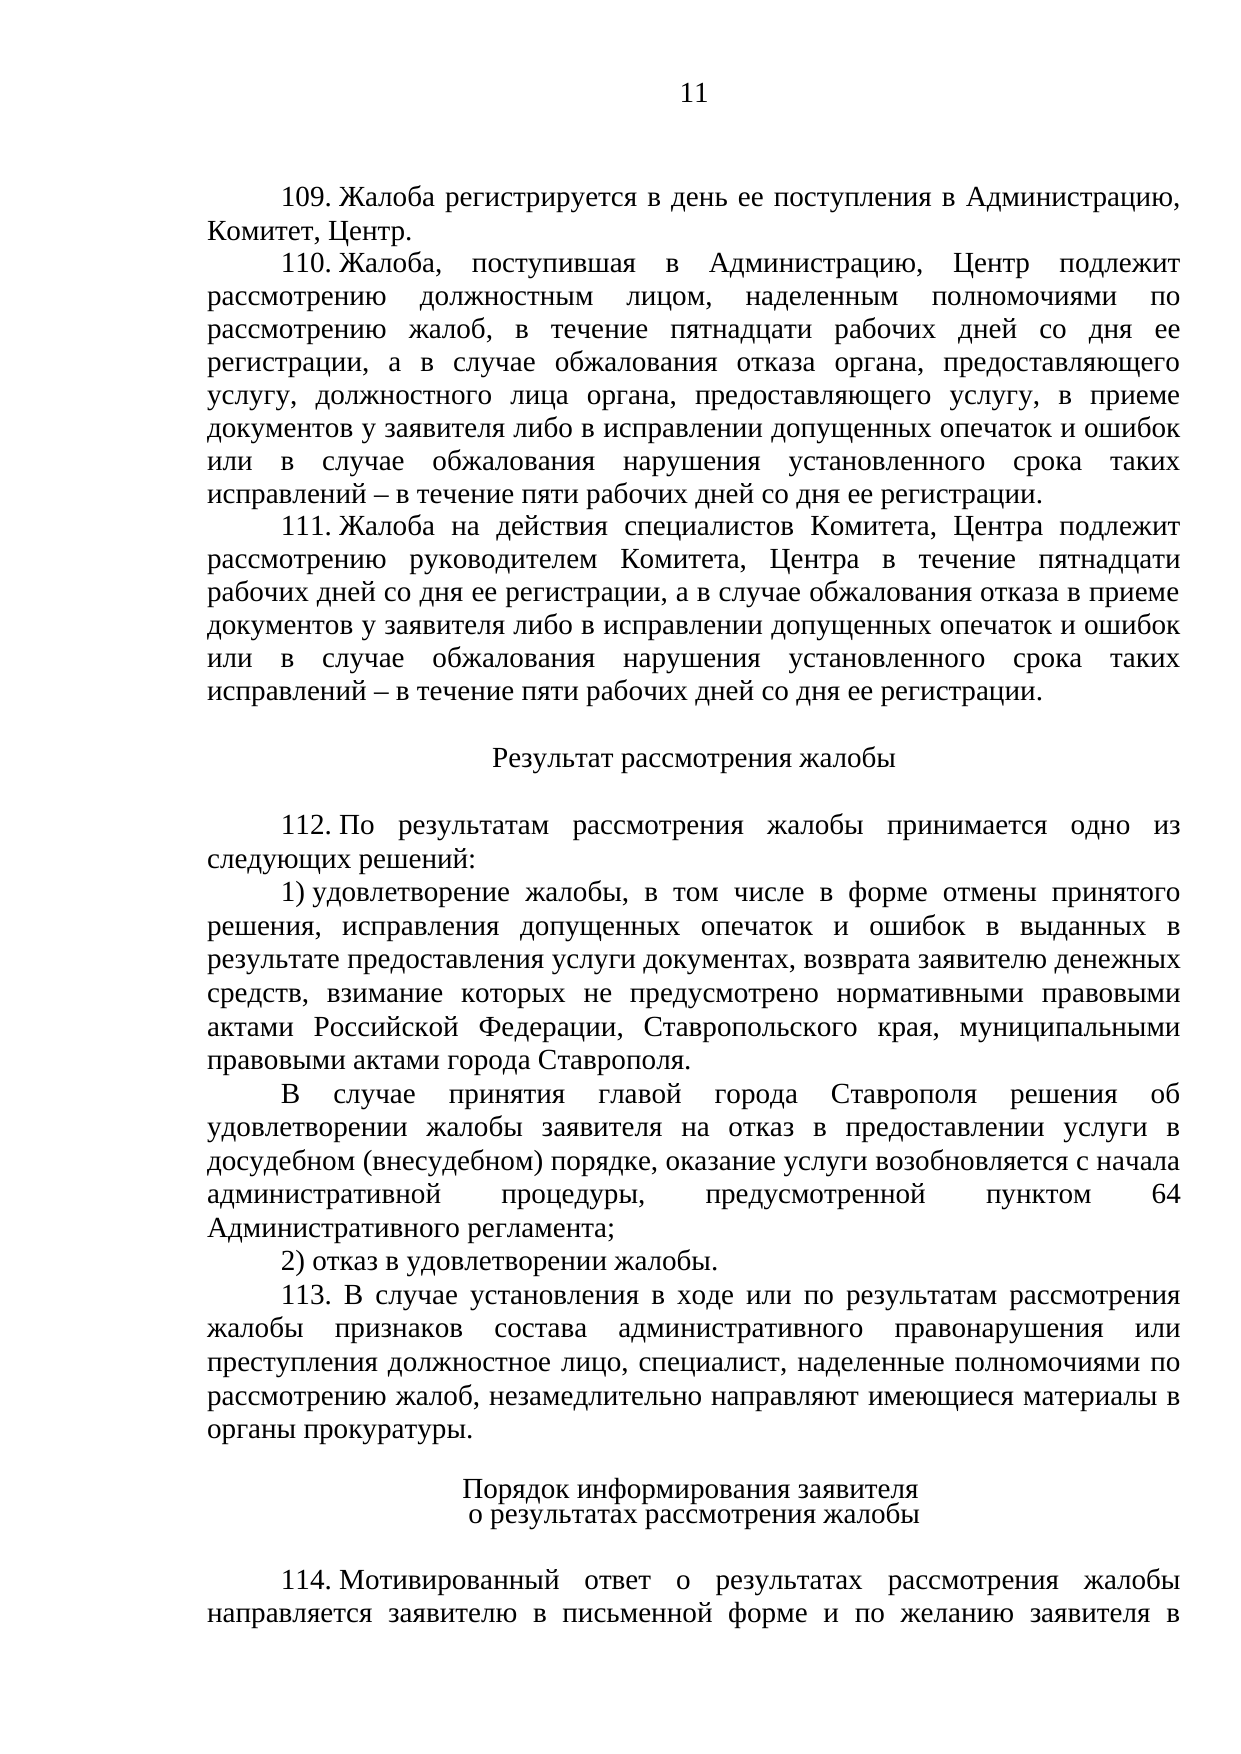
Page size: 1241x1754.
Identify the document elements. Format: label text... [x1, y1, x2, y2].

text В случае принятия главой города Ставрополя решения об удовлетворении жалобы заявителя на отказ в предоставлении услуги в досудебном (внесудебном) порядке, оказание услуги возобновляется с начала административной процедуры, предусмотренной пунктом 64 Административного регламента; [207, 1076, 1181, 1243]
text 109. Жалоба регистрируется в день ее поступления в Администрацию, Комитет, Центр. [207, 181, 1181, 246]
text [207, 1562, 1181, 1629]
text Порядок информирования заявителя о результатах рассмотрения жалобы [207, 1478, 1181, 1528]
text 1) удовлетворение жалобы, в том числе в форме отмены принятого решения, исправления допущенных опечаток и ошибок в выданных в результате предоставления услуги документах, возврата заявителю денежных средств, взимание которых не предусмотрено нормативными правовыми актами Российской Федерации, Ставропольского края, муниципальными правовыми актами города Ставрополя. [207, 874, 1181, 1076]
text 112. По результатам рассмотрения жалобы принимается одно из следующих решений: [207, 807, 1181, 874]
text Результат рассмотрения жалобы [207, 740, 1181, 774]
text 110. Жалоба, поступившая в Администрацию, Центр подлежит рассмотрению должностным лицом, наделенным полномочиями по рассмотрению жалоб, в течение пятнадцати рабочих дней со дня ее регистрации, а в случае обжалования отказа органа, предоставляющего услугу, должностного лица органа, предоставляющего услугу, в приеме документов у заявителя либо в исправлении допущенных опечаток и ошибок или в случае обжалования нарушения установленного срока таких исправлений – в течение пяти рабочих дней со дня ее регистрации. [207, 246, 1181, 509]
text 111. Жалоба на действия специалистов Комитета, Центра подлежит рассмотрению руководителем Комитета, Центра в течение пятнадцати рабочих дней со дня ее регистрации, а в случае обжалования отказа в приеме документов у заявителя либо в исправлении допущенных опечаток и ошибок или в случае обжалования нарушения установленного срока таких исправлений – в течение пяти рабочих дней со дня ее регистрации. [207, 509, 1181, 707]
text 113. В случае установления в ходе или по результатам рассмотрения жалобы признаков состава административного правонарушения или преступления должностное лицо, специалист, наделенные полномочиями по рассмотрению жалоб, незамедлительно направляют имеющиеся материалы в органы прокуратуры. [207, 1277, 1181, 1445]
text 2) отказ в удовлетворении жалобы. [207, 1243, 1181, 1277]
